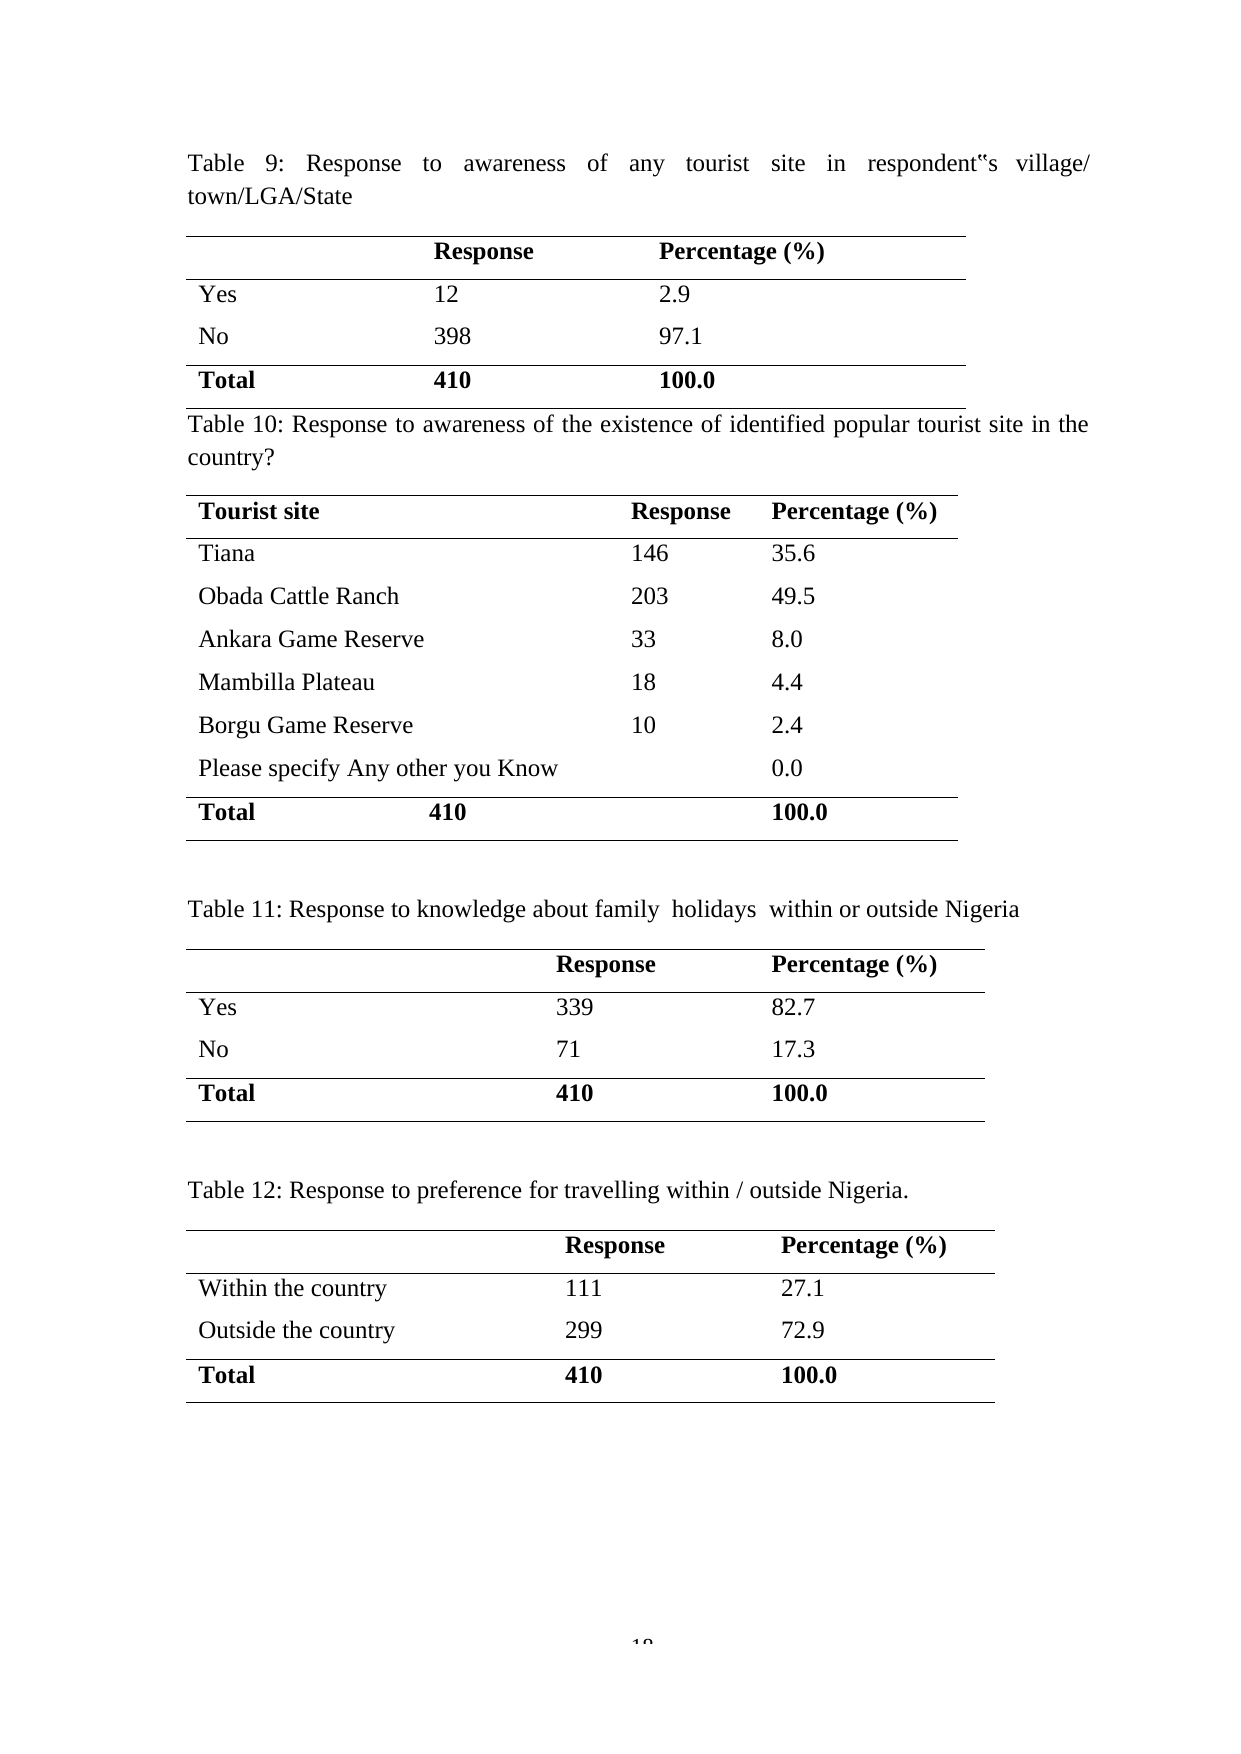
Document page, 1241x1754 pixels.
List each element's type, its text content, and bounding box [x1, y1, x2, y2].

table_cell Total [186, 1079, 405, 1121]
table_header Percentage (%) [714, 950, 985, 992]
table_cell 398 [344, 315, 596, 365]
table_cell 100.0 [723, 1360, 995, 1402]
table_cell 10 [427, 704, 751, 746]
table_cell 27.1 [723, 1274, 995, 1308]
table_cell 146 [427, 539, 751, 574]
table_cell 18 [427, 660, 751, 703]
table_cell 71 [405, 1028, 714, 1078]
table_cell 82.7 [714, 993, 985, 1027]
table_header [186, 950, 405, 992]
table_header [186, 237, 344, 278]
table_cell 12 [344, 280, 596, 314]
table_cell Outside the country [186, 1309, 480, 1359]
table_cell 100.0 [596, 366, 966, 408]
table_cell 2.4 [751, 704, 957, 746]
table_cell No [186, 315, 344, 365]
table_cell Total [186, 1360, 480, 1402]
table_cell Total [186, 798, 427, 840]
table_cell No [186, 1028, 405, 1078]
table_header Response [427, 496, 751, 538]
table_cell Yes [186, 280, 344, 314]
table_cell 33 [427, 617, 751, 660]
table_header Percentage (%) [723, 1231, 995, 1273]
table_cell 299 [480, 1309, 723, 1359]
table_cell 410 [480, 1360, 723, 1402]
text Table 11: Response to knowledge about family holidays within or outside Nigeria [187, 894, 1132, 923]
table_cell 111 [480, 1274, 723, 1308]
table_cell Borgu Game Reserve [186, 704, 427, 746]
table_cell 8.0 [751, 617, 957, 660]
table_cell 17.3 [714, 1028, 985, 1078]
table_cell 0.0 [751, 746, 957, 797]
table_cell 410 [344, 366, 596, 408]
text Table 10: Response to awareness of the existence of identified popular tourist site in the country? [187, 409, 1132, 471]
text Table 9: Response to awareness of any tourist site in respondent‟s village/ town/LGA/State [187, 148, 1091, 210]
table_cell Total [186, 366, 344, 408]
table_cell 72.9 [723, 1309, 995, 1359]
table_cell 2.9 [596, 280, 966, 314]
text Table 12: Response to preference for travelling within / outside Nigeria. [187, 1175, 1132, 1204]
table_cell Ankara Game Reserve [186, 617, 427, 660]
table_header Response [480, 1231, 723, 1273]
table_cell 410 [405, 1079, 714, 1121]
table_cell Within the country [186, 1274, 480, 1308]
table_cell 97.1 [596, 315, 966, 365]
table_cell 100.0 [751, 798, 957, 840]
table_cell 203 [427, 574, 751, 617]
table_cell 410 [427, 798, 751, 840]
table_cell 4.4 [751, 660, 957, 703]
table_cell Obada Cattle Ranch [186, 574, 427, 617]
table_cell 49.5 [751, 574, 957, 617]
table_header Tourist site [186, 496, 427, 538]
table_cell Yes [186, 993, 405, 1027]
table_header Percentage (%) [751, 496, 957, 538]
table_header Response [405, 950, 714, 992]
table_cell Please specify Any other you Know [186, 746, 751, 797]
table_cell 100.0 [714, 1079, 985, 1121]
table_cell 35.6 [751, 539, 957, 574]
table_cell 339 [405, 993, 714, 1027]
table_header Percentage (%) [596, 237, 966, 278]
table_cell Tiana [186, 539, 427, 574]
table_cell Mambilla Plateau [186, 660, 427, 703]
table_header [186, 1231, 480, 1273]
table_header Response [344, 237, 596, 278]
